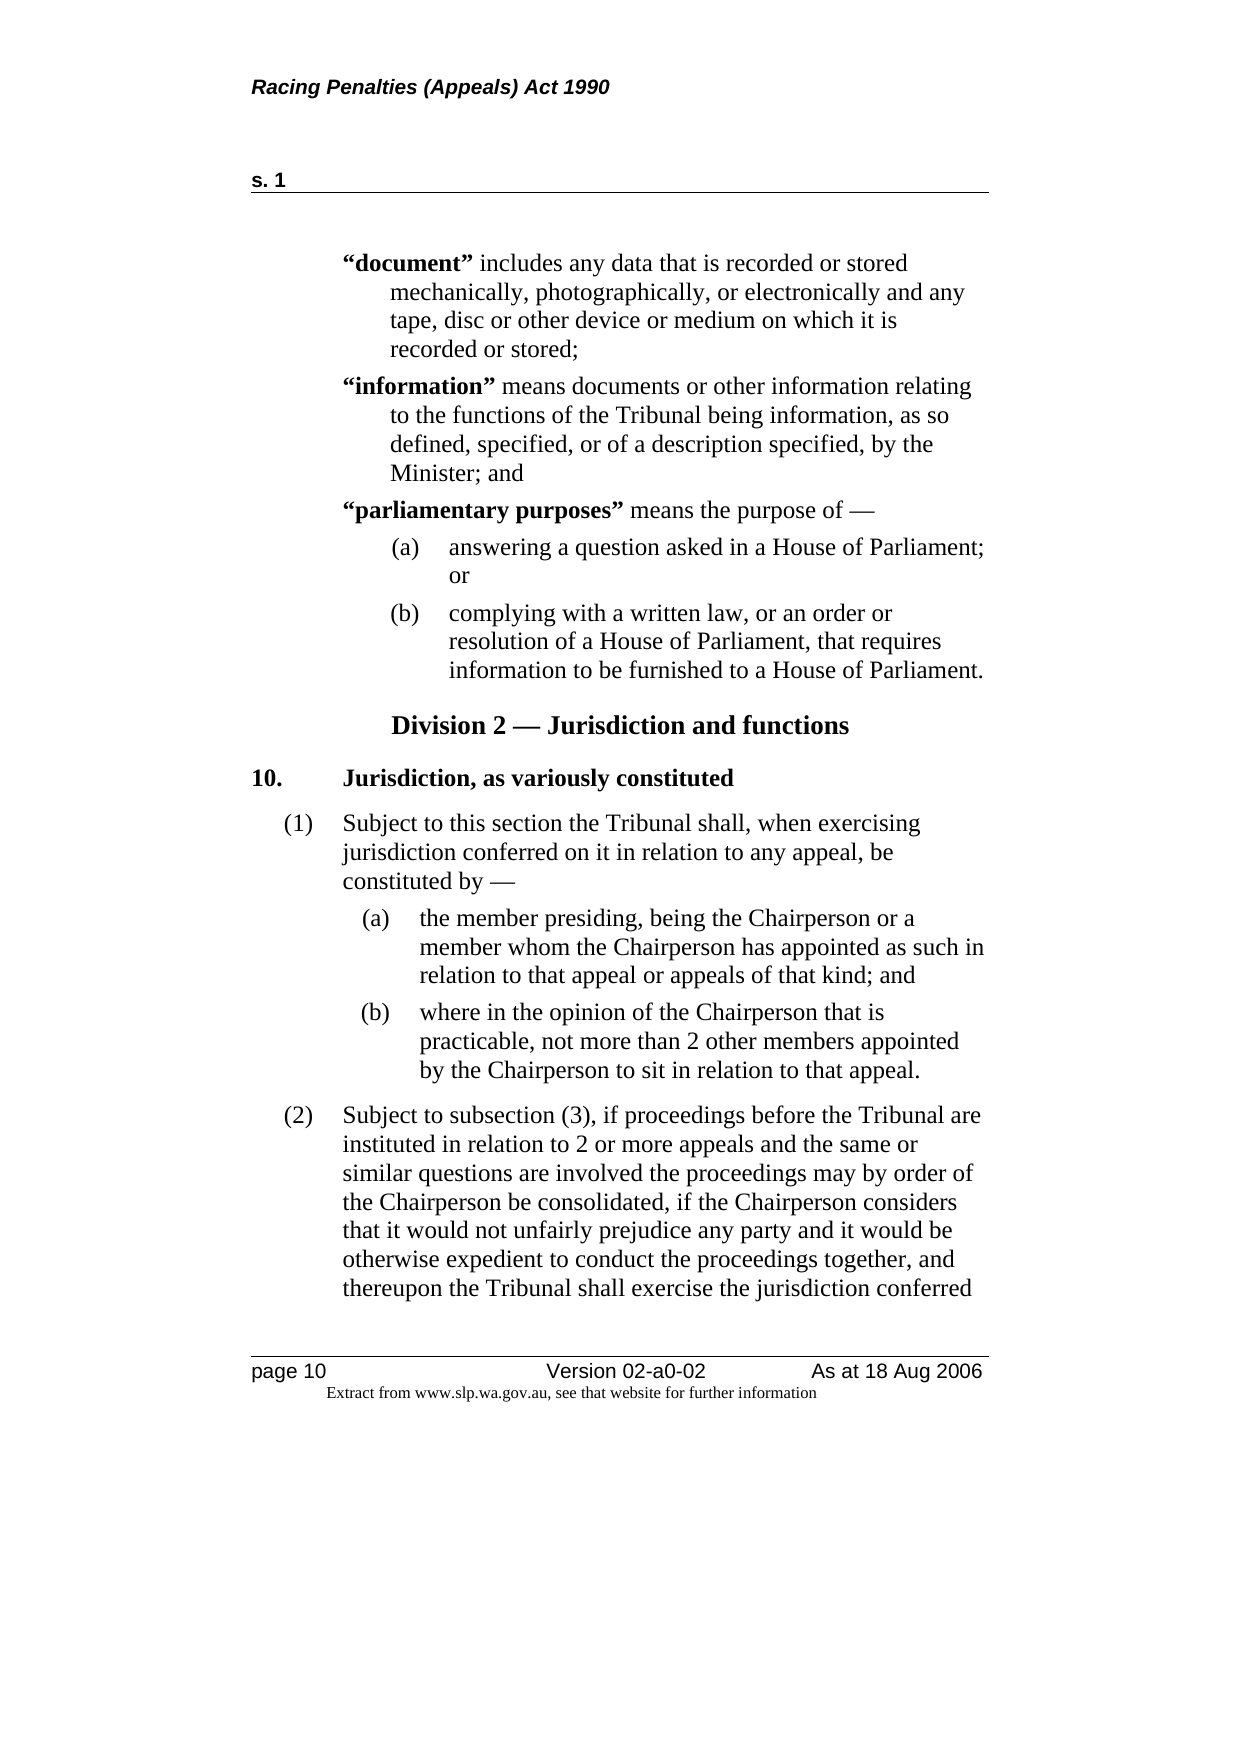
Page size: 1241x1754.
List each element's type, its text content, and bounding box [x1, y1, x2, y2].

text “parliamentary purposes” means the purpose of — [251, 495, 989, 523]
subtitle 10. Jurisdiction, as variously constituted [251, 763, 989, 792]
text (b) where in the opinion of the Chairperson that is practicable, not more than 2 other members appointed by the Chairperson to sit in relation to that appeal. [251, 997, 989, 1084]
text (a) the member presiding, being the Chairperson or a member whom the Chairperson has appointed as such in relation to that appeal or appeals of that kind; and [251, 903, 989, 989]
text “information” means documents or other information relating to the functions of the Tribunal being information, as so defined, specified, or of a description specified, by the Minister; and [251, 371, 989, 486]
text (1) Subject to this section the Tribunal shall, when exercising jurisdiction conferred on it in relation to any appeal, be constituted by — [251, 808, 989, 894]
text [251, 1100, 989, 1302]
text (b) complying with a written law, or an order or resolution of a House of Parliament, that requires information to be furnished to a House of Parliament. [251, 598, 989, 684]
text (a) answering a question asked in a House of Parliament; or [251, 532, 989, 589]
subtitle Division 2 — Jurisdiction and functions [251, 709, 989, 740]
text “document” includes any data that is recorded or stored mechanically, photographically, or electronically and any tape, disc or other device or medium on which it is recorded or stored; [251, 248, 989, 363]
